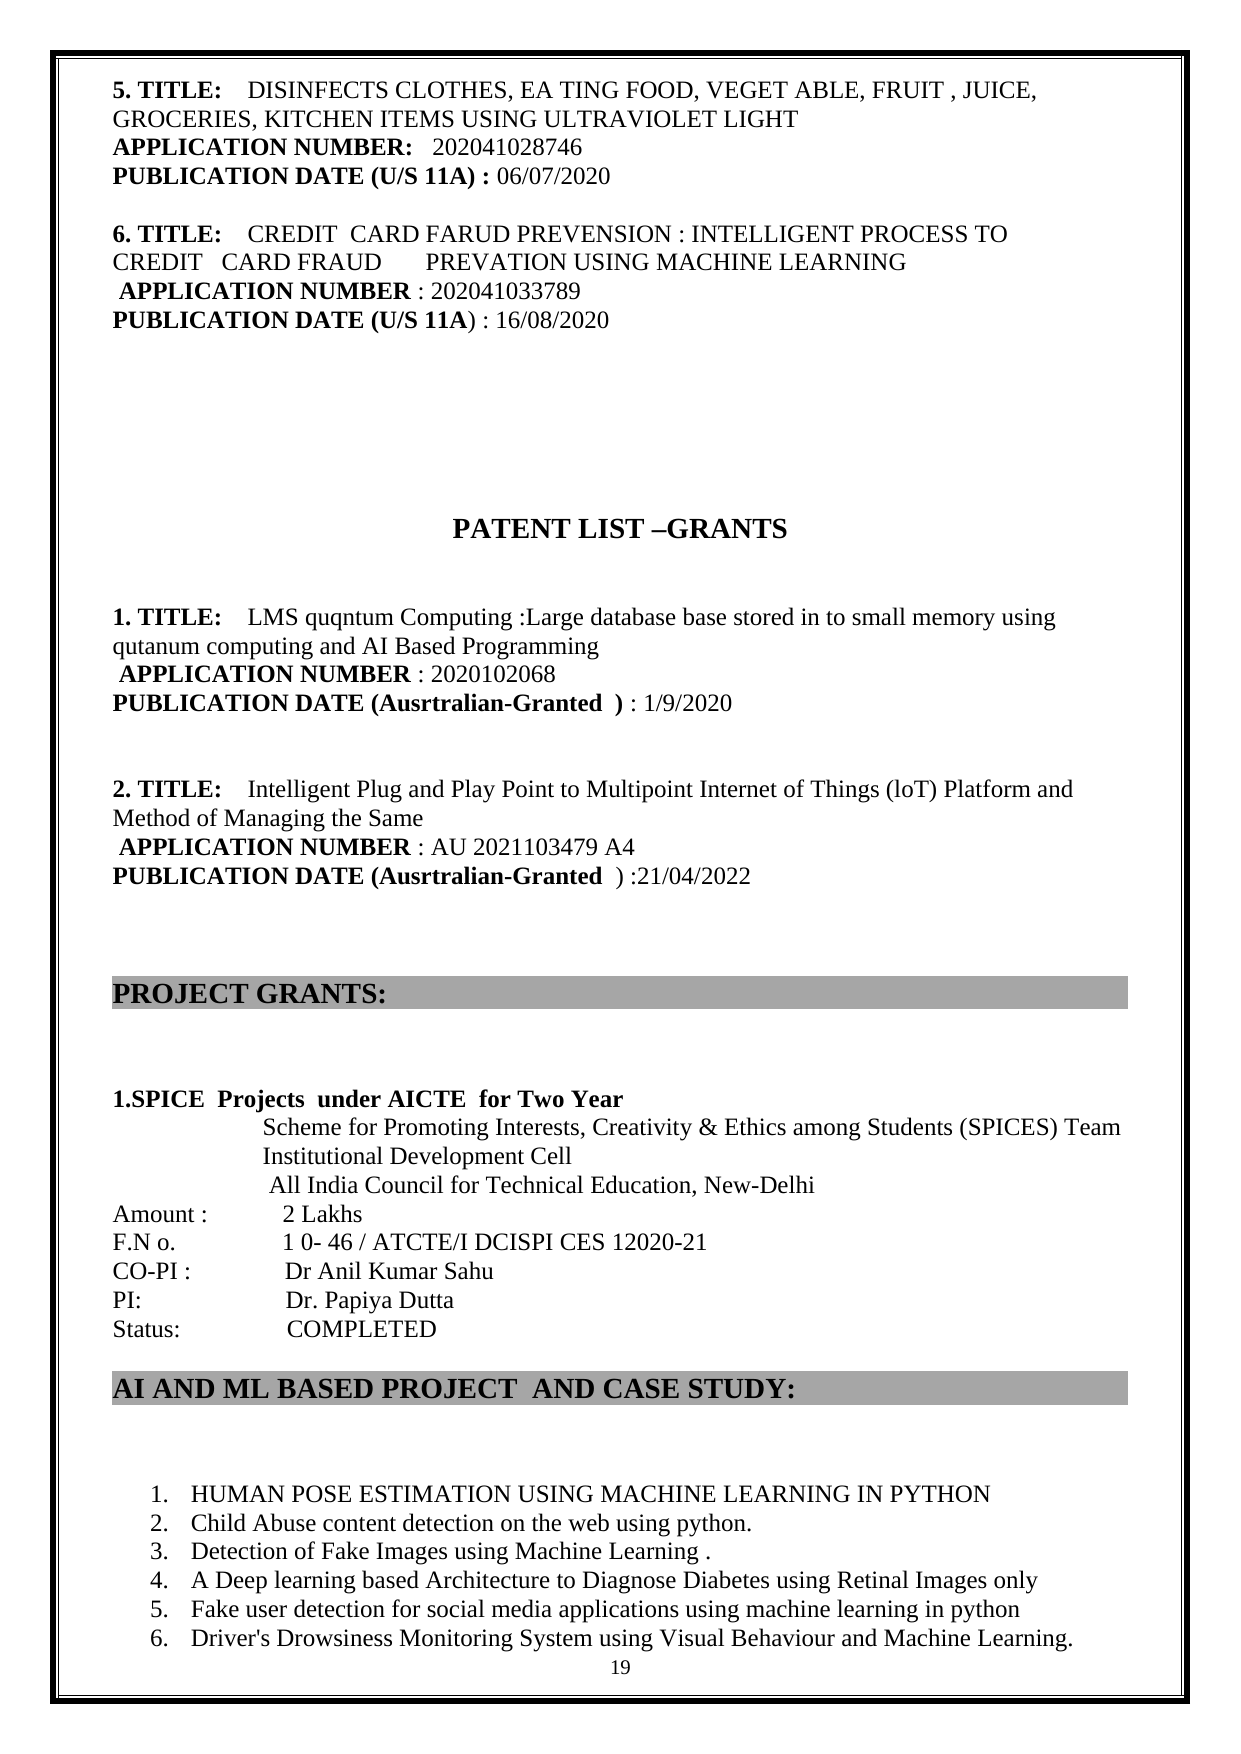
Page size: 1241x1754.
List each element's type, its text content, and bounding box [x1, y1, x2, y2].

list Driver's Drowsiness Monitoring System using Visual Behaviour and Machine Learning. [150, 1623, 1128, 1651]
text 1. TITLE: LMS quqntum Computing :Large database base stored in to small memory using qutanum computing and AI Based Programming [112, 602, 1128, 659]
list A Deep learning based Architecture to Diagnose Diabetes using Retinal Images only [150, 1565, 1128, 1594]
text All India Council for Technical Education, New-Delhi [112, 1170, 1128, 1199]
text APPLICATION NUMBER : 202041033789 [112, 276, 1128, 305]
list Detection of Fake Images using Machine Learning . [150, 1536, 1128, 1565]
text PUBLICATION DATE (U/S 11A) : 06/07/2020 [112, 161, 1128, 190]
text PUBLICATION DATE (Ausrtralian-Granted ) :21/04/2022 [112, 861, 1128, 889]
text PI: Dr. Papiya Dutta [112, 1285, 1128, 1314]
text CO-PI : Dr Anil Kumar Sahu [112, 1256, 1128, 1285]
list Fake user detection for social media applications using machine learning in python [150, 1594, 1128, 1623]
text Status: COMPLETED [112, 1314, 1128, 1342]
text 5. TITLE: DISINFECTS CLOTHES, EA TING FOOD, VEGET ABLE, FRUIT , JUICE, [112, 75, 1128, 104]
text 1.SPICE Projects under AICTE for Two Year [112, 1084, 1128, 1112]
text PUBLICATION DATE (U/S 11A) : 16/08/2020 [112, 305, 1128, 334]
text Amount : 2 Lakhs [112, 1199, 1128, 1227]
list HUMAN POSE ESTIMATION USING MACHINE LEARNING IN PYTHON [150, 1479, 1128, 1508]
text 2. TITLE: Intelligent Plug and Play Point to Multipoint Internet of Things (loT) Platform and [112, 774, 1128, 803]
text Method of Managing the Same [112, 803, 1128, 832]
list Child Abuse content detection on the web using python. [150, 1508, 1128, 1536]
text AI AND ML BASED PROJECT AND CASE STUDY: [112, 1371, 1128, 1405]
text APPLICATION NUMBER : AU 2021103479 A4 [112, 832, 1128, 861]
text F.N o. 1 0- 46 / ATCTE/I DCISPI CES 12020-21 [112, 1227, 1128, 1256]
text Institutional Development Cell [112, 1141, 1128, 1170]
text 6. TITLE: CREDIT CARD FARUD PREVENSION : INTELLIGENT PROCESS TO [112, 219, 1128, 247]
text PROJECT GRANTS: [112, 976, 1128, 1009]
text GROCERIES, KITCHEN ITEMS USING ULTRAVIOLET LIGHT APPLICATION NUMBER: 202041028746 [112, 104, 1128, 161]
text PATENT LIST –GRANTS [112, 511, 1128, 544]
text PUBLICATION DATE (Ausrtralian-Granted ) : 1/9/2020 [112, 688, 1128, 717]
text Scheme for Promoting Interests, Creativity & Ethics among Students (SPICES) Team [112, 1112, 1128, 1141]
text CREDIT CARD FRAUD PREVATION USING MACHINE LEARNING [112, 247, 1128, 276]
text APPLICATION NUMBER : 2020102068 [112, 659, 1128, 688]
